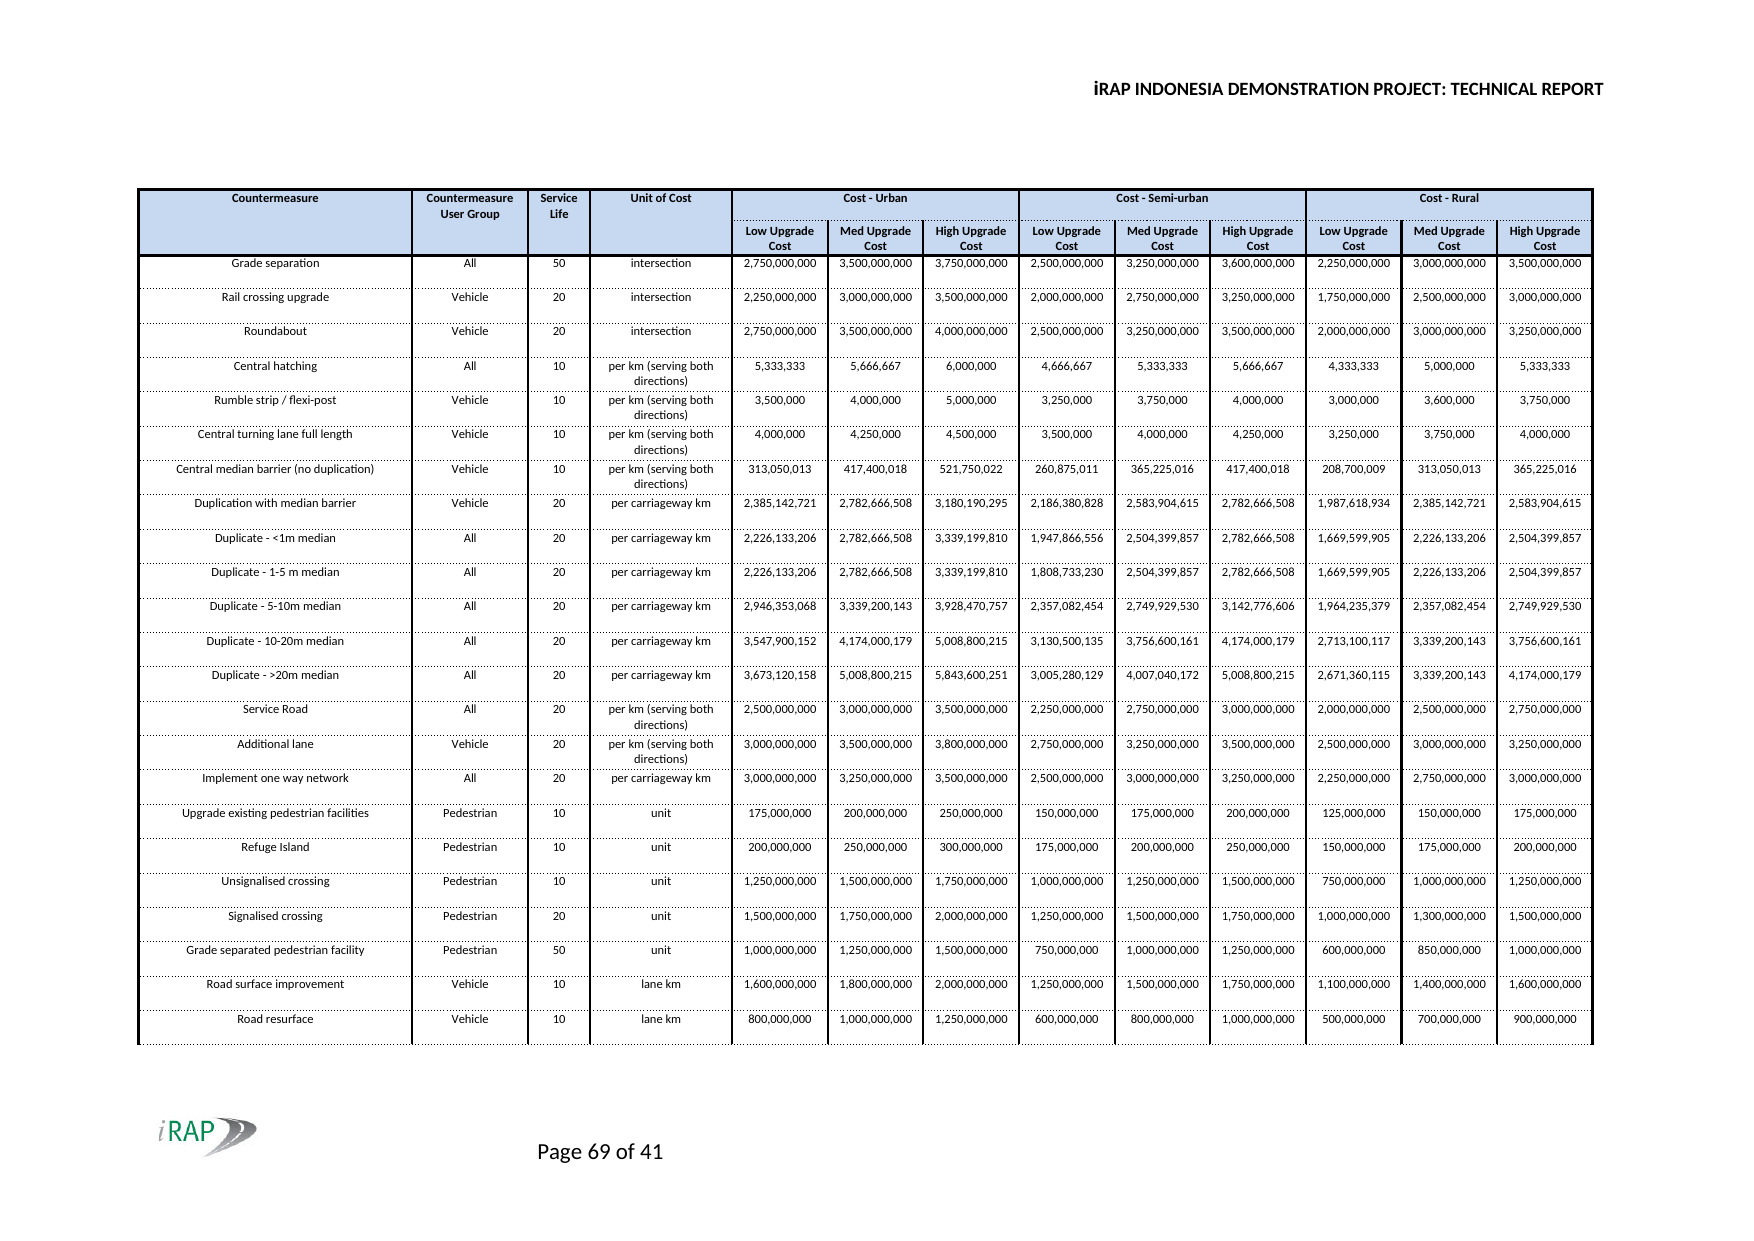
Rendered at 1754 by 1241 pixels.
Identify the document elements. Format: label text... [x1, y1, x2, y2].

table_cell Duplicate - 1-5 m median [140, 563, 411, 597]
table_cell 4,174,000,179 [829, 632, 922, 666]
table_cell 313,050,013 [1403, 460, 1496, 494]
table_header Countermeasure User Group [413, 191, 527, 254]
table_cell 1,750,000,000 [829, 907, 922, 941]
table_cell 2,226,133,206 [733, 563, 827, 597]
table_cell 2,250,000,000 [1307, 257, 1400, 288]
table_cell 2,946,353,068 [733, 598, 827, 632]
table_cell 125,000,000 [1307, 804, 1400, 838]
table_cell 1,987,618,934 [1307, 494, 1400, 529]
table_cell 50 [529, 257, 589, 288]
table_cell 3,673,120,158 [733, 666, 827, 701]
table_cell 175,000,000 [1116, 804, 1209, 838]
table_cell 175,000,000 [1020, 838, 1114, 872]
table_cell Low Upgrade Cost [733, 220, 827, 254]
table_cell 3,500,000,000 [829, 323, 922, 357]
table_cell 2,782,666,508 [1211, 529, 1305, 563]
table_cell 3,000,000,000 [733, 735, 827, 769]
table_cell 2,000,000,000 [1307, 323, 1400, 357]
table_cell 4,000,000 [733, 426, 827, 460]
table_cell 3,180,190,295 [924, 494, 1018, 529]
table_cell Vehicle [413, 494, 527, 529]
table_cell Vehicle [413, 288, 527, 322]
table_cell Rumble strip / flexi-post [140, 391, 411, 426]
table_cell 150,000,000 [1020, 804, 1114, 838]
table_cell intersection [591, 257, 731, 288]
table_cell 417,400,018 [1211, 460, 1305, 494]
table_cell High Upgrade Cost [1211, 220, 1305, 254]
table_cell Pedestrian [413, 838, 527, 872]
table_cell 3,000,000,000 [1498, 288, 1591, 322]
table_cell 5,333,333 [733, 357, 827, 391]
table_cell Grade separated pedestrian facility [140, 941, 411, 976]
table_cell 5,843,600,251 [924, 666, 1018, 701]
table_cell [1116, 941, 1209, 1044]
table_cell Upgrade existing pedestrian facilities [140, 804, 411, 838]
table_cell 175,000,000 [1403, 838, 1496, 872]
table_cell 3,750,000,000 [924, 257, 1018, 288]
table_cell 300,000,000 [924, 838, 1018, 872]
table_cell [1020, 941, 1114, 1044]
table_cell 3,000,000,000 [829, 701, 922, 735]
table_cell 4,000,000,000 [924, 323, 1018, 357]
table_header Service Life [529, 191, 589, 254]
table_cell intersection [591, 288, 731, 322]
table_cell 2,186,380,828 [1020, 494, 1114, 529]
table_cell Duplicate - 10-20m median [140, 632, 411, 666]
table_cell 20 [529, 701, 589, 735]
picture [150, 1113, 263, 1160]
table_cell 2,226,133,206 [733, 529, 827, 563]
table_cell Duplicate - >20m median [140, 666, 411, 701]
table_cell 3,500,000,000 [1211, 735, 1305, 769]
table_cell unit [591, 838, 731, 872]
table_cell Implement one way network [140, 769, 411, 804]
table_cell 3,500,000,000 [1211, 323, 1305, 357]
table_cell 3,250,000,000 [1116, 735, 1209, 769]
table_cell 5,333,333 [1116, 357, 1209, 391]
table_cell Central median barrier (no duplication) [140, 460, 411, 494]
table_cell 1,500,000,000 [924, 941, 1018, 976]
table_cell 10 [529, 357, 589, 391]
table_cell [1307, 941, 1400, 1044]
table_cell Pedestrian [413, 804, 527, 838]
table_cell 200,000,000 [1116, 838, 1209, 872]
table_cell 3,500,000,000 [829, 257, 922, 288]
table_cell 365,225,016 [1498, 460, 1591, 494]
table_cell 4,007,040,172 [1116, 666, 1209, 701]
table_cell 3,130,500,135 [1020, 632, 1114, 666]
table_cell 2,583,904,615 [1498, 494, 1591, 529]
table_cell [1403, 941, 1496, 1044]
table_cell 20 [529, 288, 589, 322]
table_cell 2,385,142,721 [1403, 494, 1496, 529]
table_cell 260,875,011 [1020, 460, 1114, 494]
table_cell 20 [529, 769, 589, 804]
table_cell 521,750,022 [924, 460, 1018, 494]
table_cell 2,500,000,000 [1403, 701, 1496, 735]
table_cell 3,756,600,161 [1498, 632, 1591, 666]
table_cell 2,000,000,000 [1020, 288, 1114, 322]
table_cell Signalised crossing [140, 907, 411, 941]
table_cell 1,750,000,000 [1307, 288, 1400, 322]
table_cell Service Road [140, 701, 411, 735]
table_cell 20 [529, 323, 589, 357]
table_cell 200,000,000 [1211, 804, 1305, 838]
table_cell 150,000,000 [1307, 838, 1400, 872]
table_cell 2,226,133,206 [1403, 563, 1496, 597]
table_cell 2,782,666,508 [829, 563, 922, 597]
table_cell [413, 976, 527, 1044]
table_cell 1,669,599,905 [1307, 529, 1400, 563]
table_cell per km (serving both directions) [591, 426, 731, 460]
table_cell All [413, 257, 527, 288]
table_cell 3,756,600,161 [1116, 632, 1209, 666]
table_cell 3,000,000,000 [1211, 701, 1305, 735]
table_cell 5,008,800,215 [924, 632, 1018, 666]
table_cell per carriageway km [591, 632, 731, 666]
table_cell per carriageway km [591, 666, 731, 701]
table_cell 250,000,000 [1211, 838, 1305, 872]
table_cell 2,500,000,000 [1403, 288, 1496, 322]
table_cell 10 [529, 873, 589, 907]
table_cell 2,500,000,000 [733, 701, 827, 735]
table_cell 2,500,000,000 [1020, 323, 1114, 357]
table_cell 2,750,000,000 [1116, 701, 1209, 735]
table_cell 3,500,000,000 [924, 701, 1018, 735]
table_cell 3,750,000 [1403, 426, 1496, 460]
table_cell All [413, 563, 527, 597]
table_cell Grade separation [140, 257, 411, 288]
table_cell 3,142,776,606 [1211, 598, 1305, 632]
table_cell Vehicle [413, 391, 527, 426]
table_cell 200,000,000 [1498, 838, 1591, 872]
table_header Unit of Cost [591, 191, 731, 254]
table_cell Vehicle [413, 460, 527, 494]
table_cell unit [591, 907, 731, 941]
table_cell per carriageway km [591, 494, 731, 529]
table_cell Low Upgrade Cost [1307, 220, 1400, 254]
table_cell 1,000,000,000 [1307, 907, 1400, 941]
table_cell 2,000,000,000 [1307, 701, 1400, 735]
table_cell 5,666,667 [829, 357, 922, 391]
table_cell 20 [529, 563, 589, 597]
table_cell 20 [529, 632, 589, 666]
table_cell 3,600,000,000 [1211, 257, 1305, 288]
table_cell 3,250,000,000 [1211, 288, 1305, 322]
table_cell 3,500,000 [1020, 426, 1114, 460]
table_cell Roundabout [140, 323, 411, 357]
table_cell unit [591, 873, 731, 907]
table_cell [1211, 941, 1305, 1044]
table_cell Pedestrian [413, 907, 527, 941]
table_cell 1,250,000,000 [1020, 907, 1114, 941]
table_cell 3,339,199,810 [924, 529, 1018, 563]
table_cell per carriageway km [591, 769, 731, 804]
table_cell 4,666,667 [1020, 357, 1114, 391]
table_cell 3,500,000,000 [1498, 257, 1591, 288]
table_cell 3,928,470,757 [924, 598, 1018, 632]
table_cell per km (serving both directions) [591, 460, 731, 494]
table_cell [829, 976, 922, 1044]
table_cell per carriageway km [591, 563, 731, 597]
table_cell 20 [529, 494, 589, 529]
table_cell All [413, 632, 527, 666]
table_cell 1,000,000,000 [1403, 873, 1496, 907]
table_cell 2,504,399,857 [1498, 529, 1591, 563]
table_header Countermeasure [140, 191, 411, 254]
table_cell 2,500,000,000 [1307, 735, 1400, 769]
table_cell 1,500,000,000 [733, 907, 827, 941]
table_cell 1,250,000,000 [1116, 873, 1209, 907]
table_cell 1,250,000,000 [733, 873, 827, 907]
table_cell 175,000,000 [1498, 804, 1591, 838]
table_cell 10 [529, 838, 589, 872]
table_cell 5,000,000 [924, 391, 1018, 426]
table_cell 3,339,200,143 [829, 598, 922, 632]
table_cell 3,000,000 [1307, 391, 1400, 426]
table_cell 3,500,000 [733, 391, 827, 426]
table_cell 250,000,000 [829, 838, 922, 872]
table_cell 50 [529, 941, 589, 976]
table_cell Vehicle [413, 426, 527, 460]
table_cell 2,504,399,857 [1498, 563, 1591, 597]
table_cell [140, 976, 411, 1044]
table_cell 2,504,399,857 [1116, 563, 1209, 597]
table_cell per km (serving both directions) [591, 735, 731, 769]
table_cell 1,000,000,000 [1020, 873, 1114, 907]
table_cell 3,250,000 [1020, 391, 1114, 426]
table_header Cost - Urban [733, 191, 1018, 220]
table_cell per km (serving both directions) [591, 391, 731, 426]
table_cell unit [591, 804, 731, 838]
table_cell 20 [529, 907, 589, 941]
table_cell 3,005,280,129 [1020, 666, 1114, 701]
table_cell 5,333,333 [1498, 357, 1591, 391]
table_cell 1,964,235,379 [1307, 598, 1400, 632]
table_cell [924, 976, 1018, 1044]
table_cell Low Upgrade Cost [1020, 220, 1114, 254]
table_cell 2,250,000,000 [1307, 769, 1400, 804]
table_cell 150,000,000 [1403, 804, 1496, 838]
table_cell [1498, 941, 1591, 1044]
table_cell 2,782,666,508 [1211, 563, 1305, 597]
table_cell All [413, 529, 527, 563]
table_cell 20 [529, 529, 589, 563]
table_cell 4,000,000 [829, 391, 922, 426]
table_cell 3,250,000,000 [829, 769, 922, 804]
table_cell 1,669,599,905 [1307, 563, 1400, 597]
table_cell 10 [529, 391, 589, 426]
table_cell 2,750,000,000 [733, 257, 827, 288]
table_cell 1,250,000,000 [829, 941, 922, 976]
table_cell 4,333,333 [1307, 357, 1400, 391]
table_cell 2,750,000,000 [1020, 735, 1114, 769]
table_cell 2,782,666,508 [1211, 494, 1305, 529]
table_cell 2,713,100,117 [1307, 632, 1400, 666]
table_cell 1,250,000,000 [1498, 873, 1591, 907]
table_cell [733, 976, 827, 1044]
table_cell Additional lane [140, 735, 411, 769]
table_cell 200,000,000 [733, 838, 827, 872]
table_cell 6,000,000 [924, 357, 1018, 391]
table_cell 5,666,667 [1211, 357, 1305, 391]
table_cell 2,749,929,530 [1498, 598, 1591, 632]
table_cell 2,357,082,454 [1403, 598, 1496, 632]
table_cell 3,000,000,000 [829, 288, 922, 322]
table_cell 2,357,082,454 [1020, 598, 1114, 632]
table_cell 417,400,018 [829, 460, 922, 494]
table_cell 2,504,399,857 [1116, 529, 1209, 563]
table_cell 3,500,000,000 [924, 769, 1018, 804]
table_cell 4,174,000,179 [1498, 666, 1591, 701]
table_cell 1,500,000,000 [829, 873, 922, 907]
table_cell 2,000,000,000 [924, 907, 1018, 941]
table_cell 4,250,000 [829, 426, 922, 460]
table_cell 1,750,000,000 [924, 873, 1018, 907]
table_cell 250,000,000 [924, 804, 1018, 838]
table_cell per km (serving both directions) [591, 701, 731, 735]
table_cell Pedestrian [413, 941, 527, 976]
table_cell Central turning lane full length [140, 426, 411, 460]
table_cell 2,226,133,206 [1403, 529, 1496, 563]
table_cell 3,750,000 [1116, 391, 1209, 426]
table_cell unit [591, 941, 731, 976]
table_cell 10 [529, 426, 589, 460]
table_cell 10 [529, 804, 589, 838]
table_cell 313,050,013 [733, 460, 827, 494]
table_cell High Upgrade Cost [1498, 220, 1591, 254]
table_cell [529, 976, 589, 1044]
table_cell 365,225,016 [1116, 460, 1209, 494]
table_cell Duplicate - 5-10m median [140, 598, 411, 632]
table_cell Unsignalised crossing [140, 873, 411, 907]
table_cell 3,000,000,000 [733, 769, 827, 804]
table_cell 2,583,904,615 [1116, 494, 1209, 529]
table_cell 2,750,000,000 [1498, 701, 1591, 735]
table_cell Central hatching [140, 357, 411, 391]
table_cell per km (serving both directions) [591, 357, 731, 391]
table_cell per carriageway km [591, 598, 731, 632]
table_cell All [413, 357, 527, 391]
table_cell Pedestrian [413, 873, 527, 907]
table_cell 5,000,000 [1403, 357, 1496, 391]
table_cell 2,250,000,000 [1020, 701, 1114, 735]
table_header Cost - Rural [1307, 191, 1591, 220]
table_cell 4,000,000 [1498, 426, 1591, 460]
table_cell 3,250,000,000 [1116, 323, 1209, 357]
table_cell 3,500,000,000 [829, 735, 922, 769]
table_cell 2,782,666,508 [829, 529, 922, 563]
table_cell Refuge Island [140, 838, 411, 872]
table_cell 1,500,000,000 [1498, 907, 1591, 941]
table_cell All [413, 701, 527, 735]
table_cell 1,500,000,000 [1211, 873, 1305, 907]
table_cell High Upgrade Cost [924, 220, 1018, 254]
table_cell 4,000,000 [1116, 426, 1209, 460]
table_cell 2,500,000,000 [1020, 257, 1114, 288]
table_cell 3,339,200,143 [1403, 666, 1496, 701]
table_cell 2,750,000,000 [1116, 288, 1209, 322]
table_cell Vehicle [413, 323, 527, 357]
table_cell 4,250,000 [1211, 426, 1305, 460]
table_cell Duplication with median barrier [140, 494, 411, 529]
table_cell 2,782,666,508 [829, 494, 922, 529]
table_cell All [413, 666, 527, 701]
table_cell 3,750,000 [1498, 391, 1591, 426]
table_cell 20 [529, 735, 589, 769]
table_header Cost - Semi-urban [1020, 191, 1305, 220]
table_cell 1,300,000,000 [1403, 907, 1496, 941]
table_cell 2,250,000,000 [733, 288, 827, 322]
table_cell 3,600,000 [1403, 391, 1496, 426]
table_cell intersection [591, 323, 731, 357]
table_cell 3,339,200,143 [1403, 632, 1496, 666]
table_cell 3,000,000,000 [1116, 769, 1209, 804]
table_cell 3,000,000,000 [1403, 323, 1496, 357]
table_cell 4,174,000,179 [1211, 632, 1305, 666]
table_cell 5,008,800,215 [1211, 666, 1305, 701]
table_cell Med Upgrade Cost [1403, 220, 1496, 254]
table_cell 10 [529, 460, 589, 494]
table_cell 3,800,000,000 [924, 735, 1018, 769]
table_cell 3,250,000,000 [1498, 323, 1591, 357]
table_cell 1,000,000,000 [733, 941, 827, 976]
table_cell 2,500,000,000 [1020, 769, 1114, 804]
table_cell 5,008,800,215 [829, 666, 922, 701]
table_cell 2,671,360,115 [1307, 666, 1400, 701]
table_cell 3,000,000,000 [1498, 769, 1591, 804]
table_cell 1,808,733,230 [1020, 563, 1114, 597]
table_cell 20 [529, 598, 589, 632]
table_cell 175,000,000 [733, 804, 827, 838]
table_cell 2,750,000,000 [1403, 769, 1496, 804]
table_cell 1,500,000,000 [1116, 907, 1209, 941]
table_cell 3,339,199,810 [924, 563, 1018, 597]
table_cell 2,750,000,000 [733, 323, 827, 357]
table_cell Med Upgrade Cost [1116, 220, 1209, 254]
table_cell Vehicle [413, 735, 527, 769]
table_cell 1,947,866,556 [1020, 529, 1114, 563]
table_cell Rail crossing upgrade [140, 288, 411, 322]
table_cell 4,000,000 [1211, 391, 1305, 426]
table_cell 208,700,009 [1307, 460, 1400, 494]
table_cell 2,385,142,721 [733, 494, 827, 529]
table_cell 3,500,000,000 [924, 288, 1018, 322]
table_cell 3,547,900,152 [733, 632, 827, 666]
table_cell Med Upgrade Cost [829, 220, 922, 254]
table_cell 1,750,000,000 [1211, 907, 1305, 941]
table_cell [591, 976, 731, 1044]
table_cell 2,749,929,530 [1116, 598, 1209, 632]
table_cell 750,000,000 [1307, 873, 1400, 907]
table_cell All [413, 769, 527, 804]
table_cell 3,000,000,000 [1403, 257, 1496, 288]
table_cell 3,250,000,000 [1116, 257, 1209, 288]
table_cell per carriageway km [591, 529, 731, 563]
table_cell 3,250,000,000 [1211, 769, 1305, 804]
table_cell 3,250,000,000 [1498, 735, 1591, 769]
table_cell 4,500,000 [924, 426, 1018, 460]
table_cell Duplicate - <1m median [140, 529, 411, 563]
table_cell 3,250,000 [1307, 426, 1400, 460]
table_cell 20 [529, 666, 589, 701]
table_cell All [413, 598, 527, 632]
table_cell 200,000,000 [829, 804, 922, 838]
table_cell 3,000,000,000 [1403, 735, 1496, 769]
